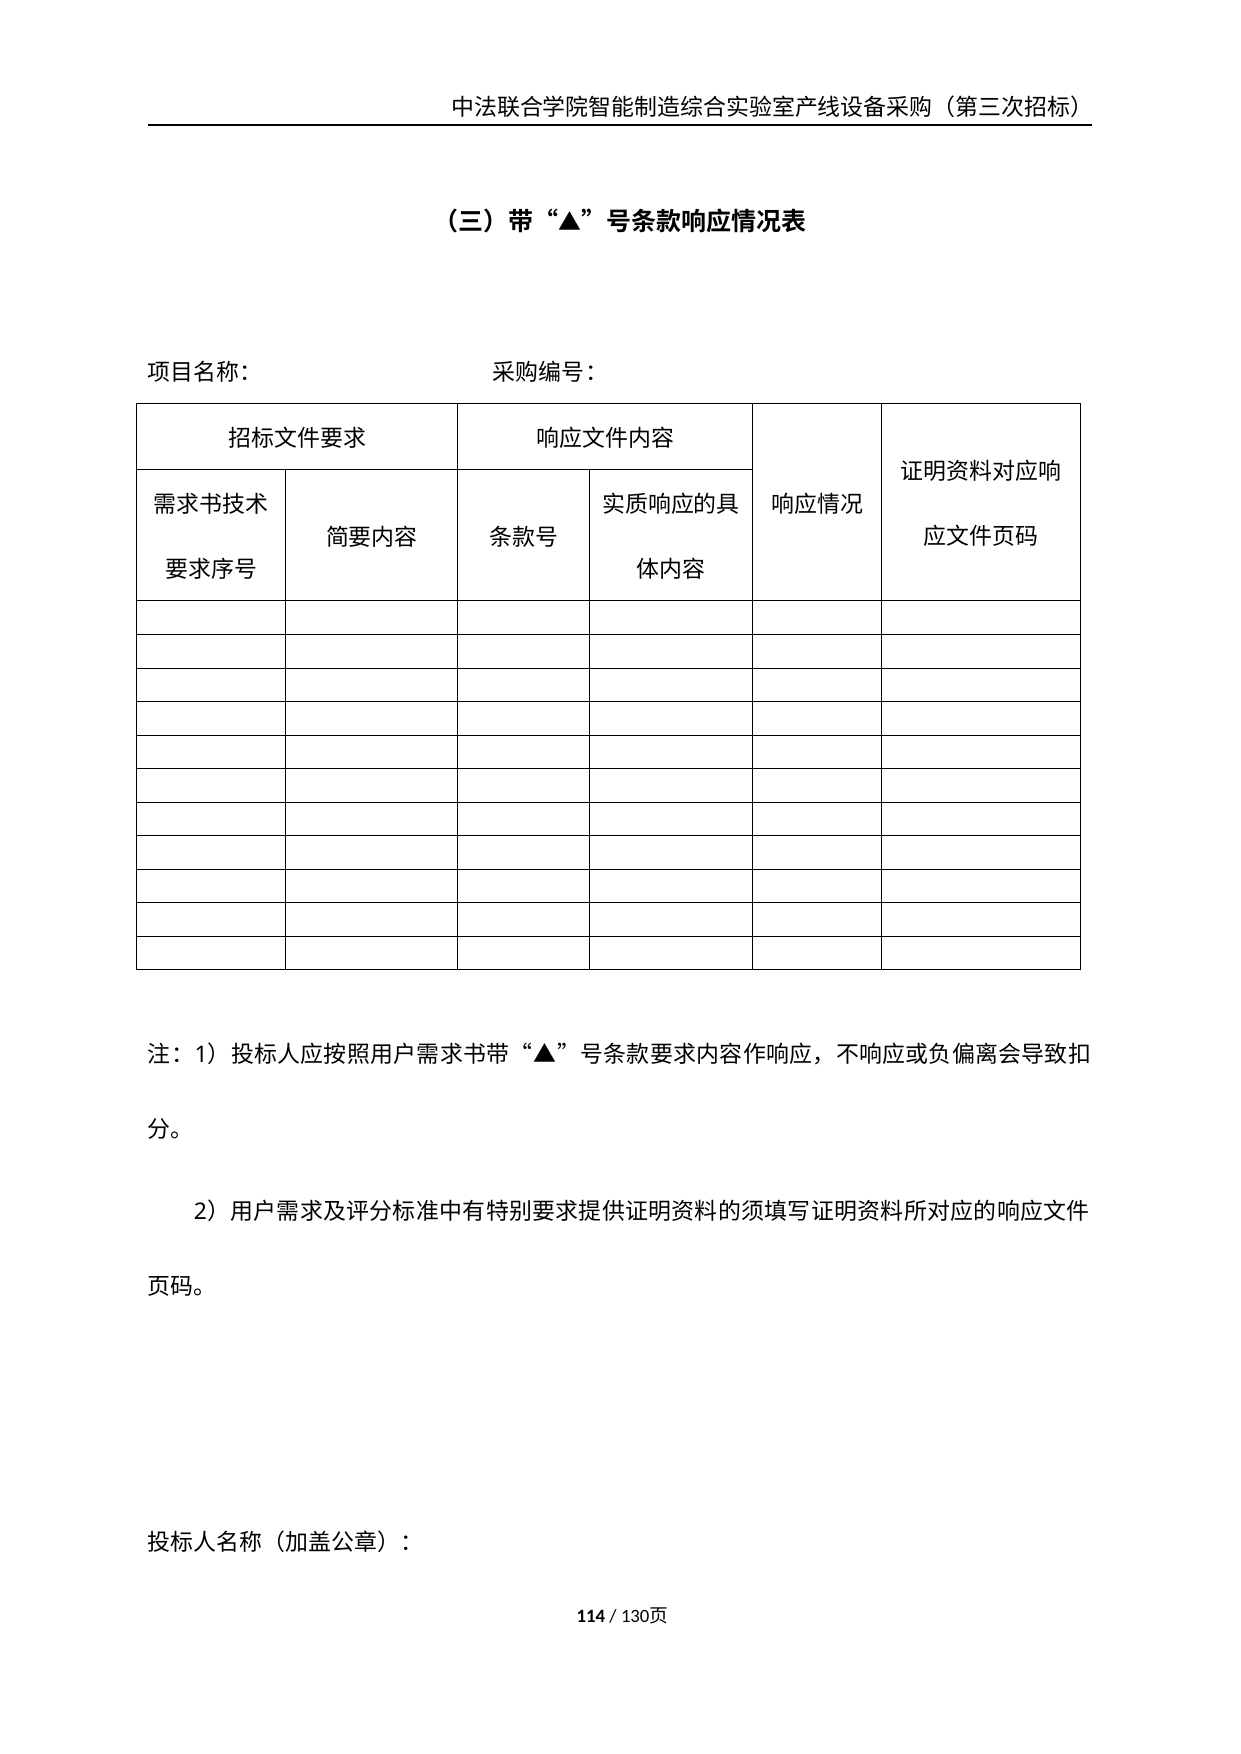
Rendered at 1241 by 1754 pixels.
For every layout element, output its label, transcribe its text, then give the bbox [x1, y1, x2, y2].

table_cell [286, 870, 457, 902]
table_cell [882, 669, 1080, 701]
table_cell [882, 870, 1080, 902]
table_cell [458, 669, 589, 701]
table_cell [882, 635, 1080, 667]
table_cell [458, 937, 589, 969]
table_cell [137, 870, 285, 902]
table_cell [753, 736, 881, 768]
table_cell [137, 635, 285, 667]
table_cell [753, 836, 881, 869]
table_cell [753, 937, 881, 969]
table_cell [753, 669, 881, 701]
table_cell [286, 836, 457, 869]
table_cell [458, 769, 589, 802]
table_cell [753, 702, 881, 734]
table_cell [286, 769, 457, 802]
table_cell [590, 937, 752, 969]
table_cell [590, 803, 752, 835]
table_cell [882, 601, 1080, 634]
table_cell [137, 669, 285, 701]
table_cell [590, 870, 752, 902]
table_cell [137, 903, 285, 936]
table_cell [590, 635, 752, 667]
table_cell [590, 769, 752, 802]
table_cell [286, 937, 457, 969]
table_header 响应情况 [753, 404, 881, 600]
table_cell [137, 769, 285, 802]
text 投标人名称（加盖公章）： [148, 1508, 1092, 1573]
table_cell [286, 669, 457, 701]
table_cell [458, 903, 589, 936]
table_cell [590, 702, 752, 734]
table_cell [458, 635, 589, 667]
table_cell [286, 903, 457, 936]
table_cell [882, 903, 1080, 936]
table_header 证明资料对应响应文件页码 [882, 404, 1080, 600]
table_cell [882, 937, 1080, 969]
table_cell [882, 836, 1080, 869]
table_cell [882, 803, 1080, 835]
table_cell [753, 601, 881, 634]
table_header 招标文件要求 [137, 404, 457, 469]
table_cell 需求书技术要求序号 [137, 470, 285, 600]
table_cell [753, 870, 881, 902]
table_cell [590, 669, 752, 701]
table_cell [137, 937, 285, 969]
table_cell [458, 702, 589, 734]
table_cell [753, 903, 881, 936]
table_cell [458, 803, 589, 835]
text 项目名称： 采购编号： [148, 338, 1092, 403]
text 2）用户需求及评分标准中有特别要求提供证明资料的须填写证明资料所对应的响应文件页码。 [148, 1177, 1092, 1317]
table_cell [137, 836, 285, 869]
table_cell [137, 803, 285, 835]
table_cell [590, 903, 752, 936]
table_cell [753, 769, 881, 802]
table_cell [286, 601, 457, 634]
table_cell [753, 803, 881, 835]
table_cell [590, 736, 752, 768]
table_cell [458, 870, 589, 902]
table_cell 条款号 [458, 470, 589, 600]
table_cell [882, 769, 1080, 802]
table_cell 实质响应的具体内容 [590, 470, 752, 600]
table_cell [286, 635, 457, 667]
table_cell [286, 803, 457, 835]
subtitle （三）带“▲”号条款响应情况表 [148, 187, 1092, 252]
table_cell [458, 601, 589, 634]
text 注：1）投标人应按照用户需求书带“▲”号条款要求内容作响应，不响应或负偏离会导致扣分。 [148, 1020, 1092, 1160]
table_cell [458, 836, 589, 869]
table_cell [882, 702, 1080, 734]
table_cell [286, 736, 457, 768]
table_cell [286, 702, 457, 734]
table_cell [137, 601, 285, 634]
table_cell [590, 836, 752, 869]
table_cell 简要内容 [286, 470, 457, 600]
table_cell [137, 702, 285, 734]
table_cell [882, 736, 1080, 768]
table_cell [137, 736, 285, 768]
table_cell [458, 736, 589, 768]
table_header 响应文件内容 [458, 404, 752, 469]
table_cell [753, 635, 881, 667]
table_cell [590, 601, 752, 634]
